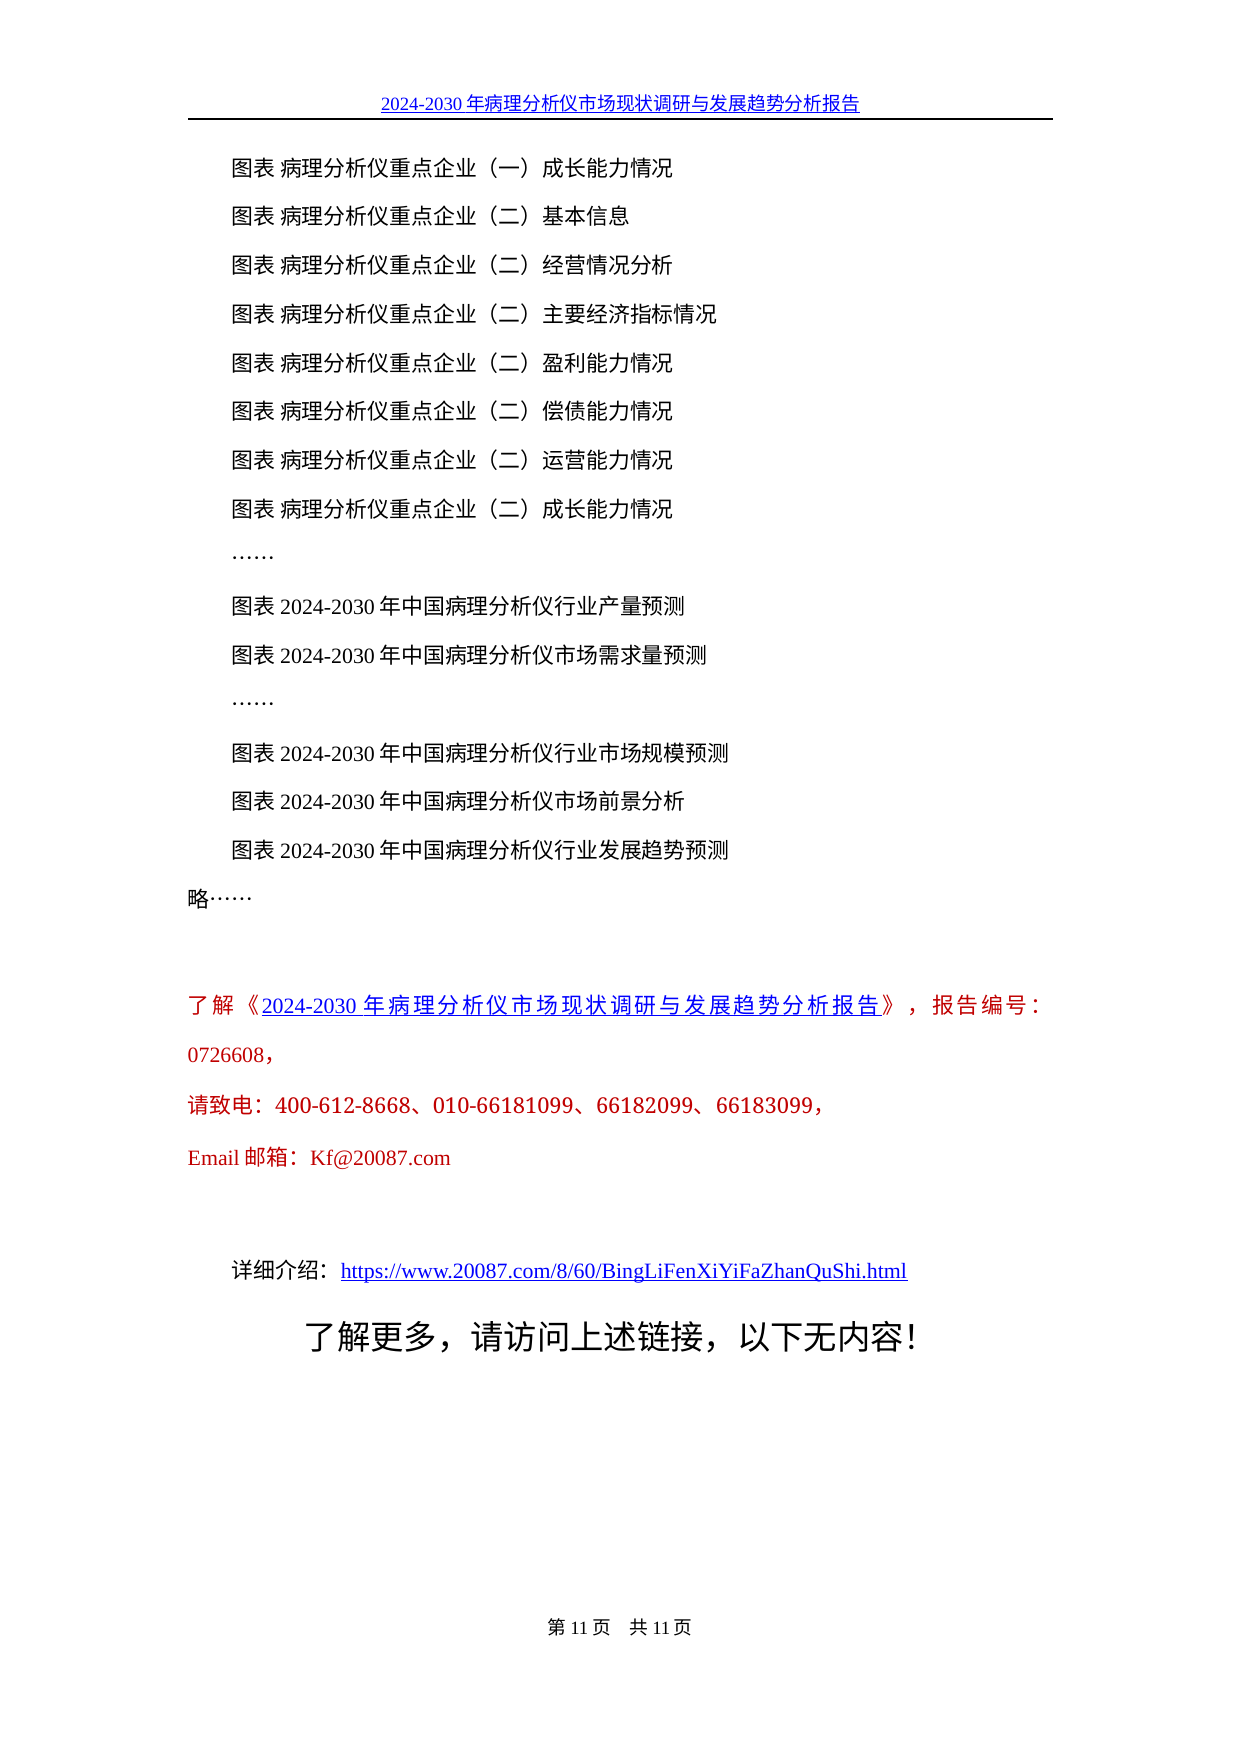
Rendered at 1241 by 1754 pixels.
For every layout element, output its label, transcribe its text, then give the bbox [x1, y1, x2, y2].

text Email邮箱：Kf@20087.com [187, 1140, 1053, 1172]
text 详细介绍：https://www.20087.com/8/60/BingLiFenXiYiFaZhanQuShi.html [187, 1253, 1053, 1285]
title 了解更多，请访问上述链接，以下无内容！ [187, 1303, 1053, 1368]
text 请致电：400-612-8668、010-66181099、66182099、66183099， [187, 1088, 1053, 1121]
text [187, 150, 1053, 914]
text 了解《2024-2030年病理分析仪市场现状调研与发展趋势分析报告》，报告编号：0726608， [187, 988, 1053, 1069]
